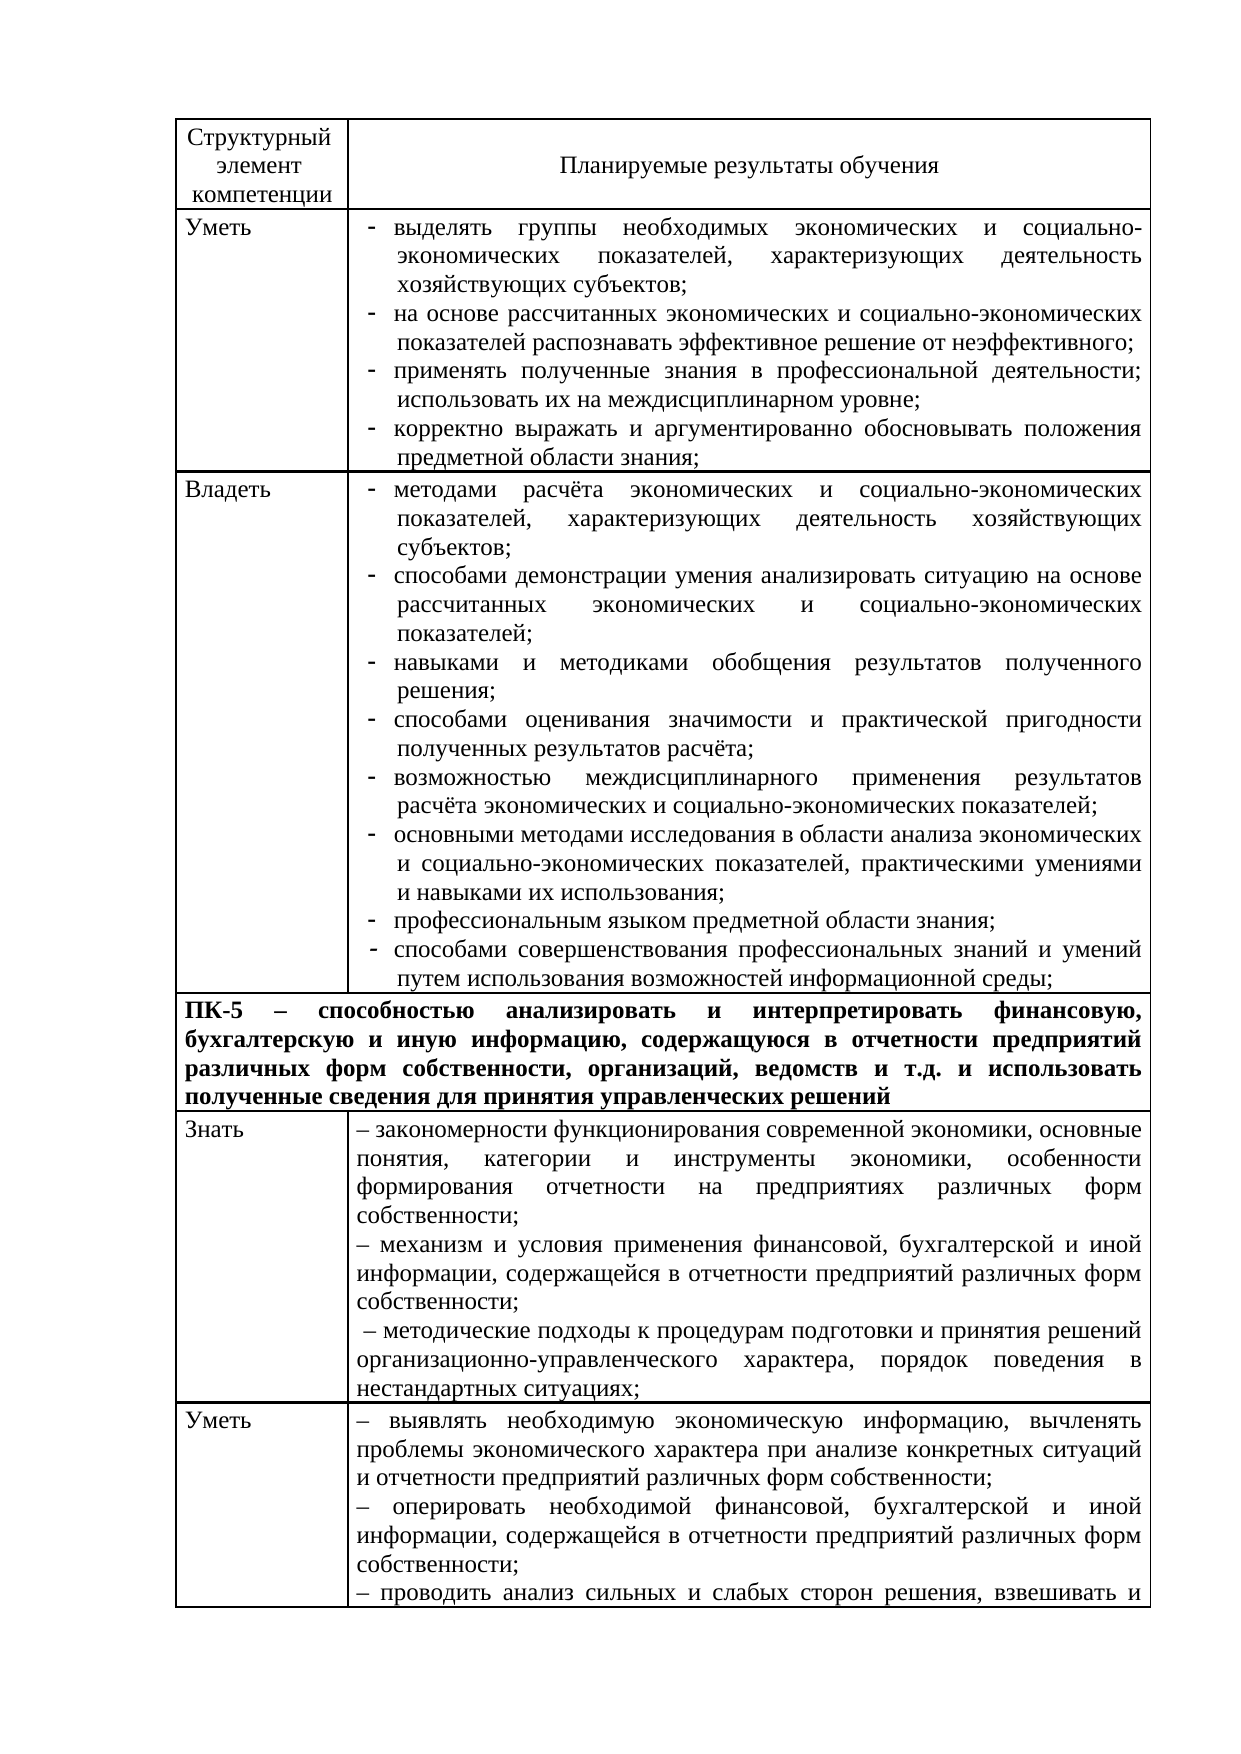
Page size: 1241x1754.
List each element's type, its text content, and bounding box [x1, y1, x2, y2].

table_cell методами расчёта экономических и социально-экономических показателей, характеризующих деятельность хозяйствующих субъектов; способами демонстрации умения анализировать ситуацию на основе рассчитанных экономических и социально-экономических показателей; навыками и методиками обобщения результатов полученного решения; способами оценивания значимости и практической пригодности полученных результатов расчёта; возможностью междисциплинарного применения результатов расчёта экономических и социально-экономических показателей; основными методами исследования в области анализа экономических и социально-экономических показателей, практическими умениями и навыками их использования; профессиональным языком предметной области знания; способами совершенствования профессиональных знаний и умений путем использования возможностей информационной среды; [349, 473, 1150, 992]
table_cell Владеть [177, 473, 347, 992]
table_cell Уметь [177, 210, 347, 470]
table_cell выделять группы необходимых экономических и социально-экономических показателей, характеризующих деятельность хозяйствующих субъектов; на основе рассчитанных экономических и социально-экономических показателей распознавать эффективное решение от неэффективного; применять полученные знания в профессиональной деятельности; использовать их на междисциплинарном уровне; корректно выражать и аргументированно обосновывать положения предметной области знания; [349, 210, 1150, 470]
table_cell Уметь [177, 1404, 347, 1606]
table_header Структурный элемент компетенции [177, 120, 347, 208]
table_cell ПК-5 – способностью анализировать и интерпретировать финансовую, бухгалтерскую и иную информацию, содержащуюся в отчетности предприятий различных форм собственности, организаций, ведомств и т.д. и использовать полученные сведения для принятия управленческих решений [177, 994, 1150, 1110]
table_cell Знать [177, 1112, 347, 1401]
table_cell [349, 1404, 1150, 1606]
table_header Планируемые результаты обучения [349, 120, 1150, 208]
table_cell – закономерности функционирования современной экономики, основные понятия, категории и инструменты экономики, особенности формирования отчетности на предприятиях различных форм собственности; ‒ механизм и условия применения финансовой, бухгалтерской и иной информации, содержащейся в отчетности предприятий различных форм собственности; – методические подходы к процедурам подготовки и принятия решений организационно-управленческого характера, порядок поведения в нестандартных ситуациях; [349, 1112, 1150, 1401]
